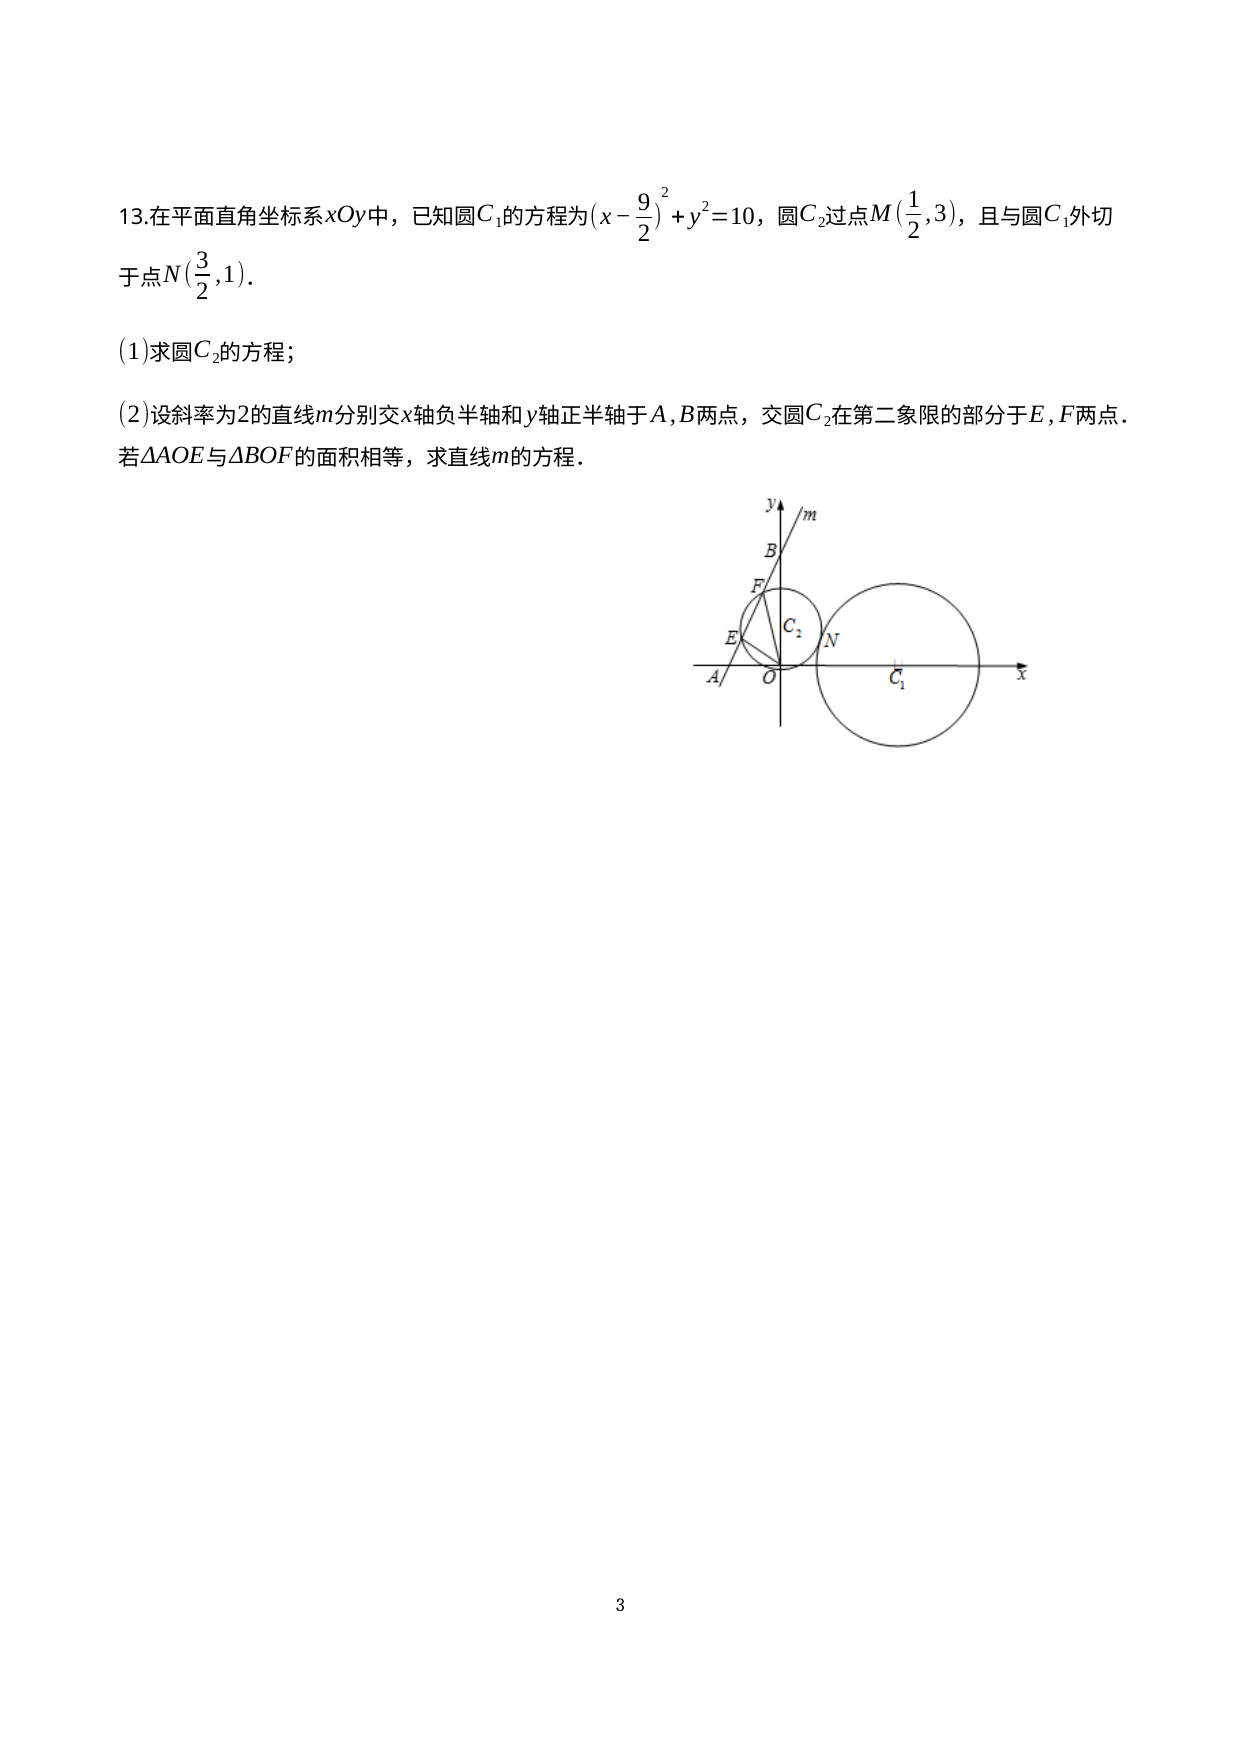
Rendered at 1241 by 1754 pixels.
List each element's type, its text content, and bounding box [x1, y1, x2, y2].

text 求圆的方程； [118, 326, 1122, 368]
text 13.在平面直角坐标系中，已知圆的方程为，圆过点，且与圆外切于点． [118, 184, 1122, 305]
picture [686, 492, 1036, 752]
text 设斜率为的直线分别交轴负半轴和轴正半轴于两点，交圆在第二象限的部分于两点．若与的面积相等，求直线的方程． [118, 388, 1122, 472]
